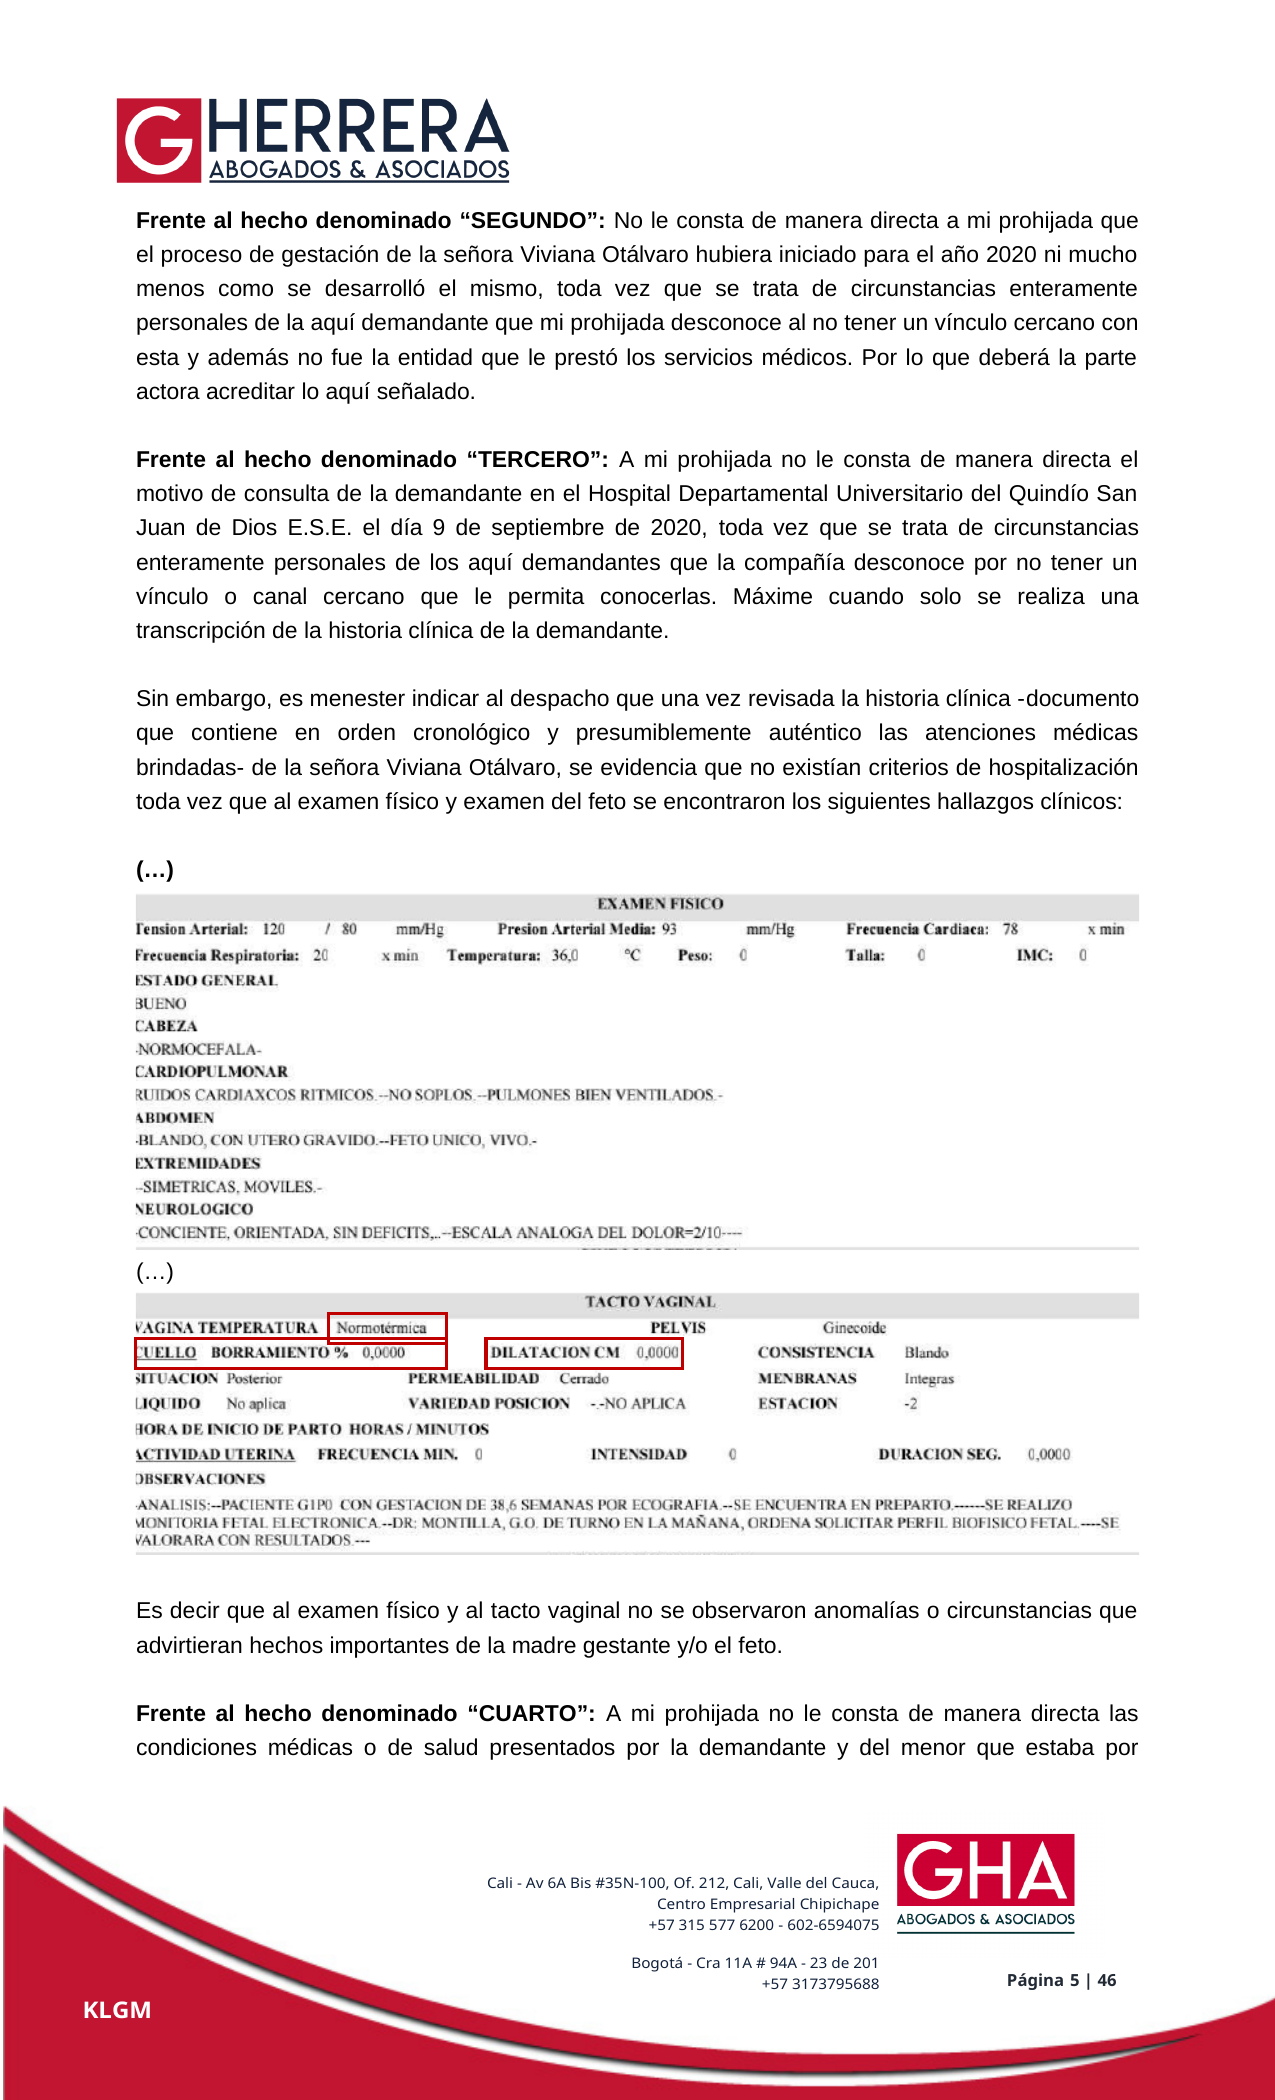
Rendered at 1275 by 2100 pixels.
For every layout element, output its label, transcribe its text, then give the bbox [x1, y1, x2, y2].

text (…) [136, 856, 1139, 882]
text Es decir que al examen físico y al tacto vaginal no se observaron anomalías o circunstancias que advirtieran hechos importantes de la madre gestante y/o el feto. [136, 1597, 1139, 1658]
text Sin embargo, es menester indicar al despacho que una vez revisada la historia clínica -documento que contiene en orden cronológico y presumiblemente auténtico las atenciones médicas brindadas- de la señora Viviana Otálvaro, se evidencia que no existían criterios de hospitalización toda vez que al examen físico y examen del feto se encontraron los siguientes hallazgos clínicos: [136, 685, 1139, 814]
picture [137, 1340, 445, 1367]
picture [96, 75, 529, 206]
text Frente al hecho denominado “SEGUNDO”: No le consta de manera directa a mi prohijada que el proceso de gestación de la señora Viviana Otálvaro hubiera iniciado para el año 2020 ni mucho menos como se desarrolló el mismo, toda vez que se trata de circunstancias enteramente personales de la aquí demandante que mi prohijada desconoce al no tener un vínculo cercano con esta y además no fue la entidad que le prestó los servicios médicos. Por lo que deberá la parte actora acreditar lo aquí señalado. [136, 207, 1139, 404]
picture [3, 1793, 1275, 2100]
text (…) [136, 1258, 1139, 1284]
picture [330, 1315, 445, 1337]
picture [135, 890, 1140, 1250]
picture [135, 1292, 1140, 1555]
text Frente al hecho denominado “TERCERO”: A mi prohijada no le consta de manera directa el motivo de consulta de la demandante en el Hospital Departamental Universitario del Quindío San Juan de Dios E.S.E. el día 9 de septiembre de 2020, toda vez que se trata de circunstancias enteramente personales de los aquí demandantes que la compañía desconoce por no tener un vínculo o canal cercano que le permita conocerlas. Máxime cuando solo se realiza una transcripción de la historia clínica de la demandante. [136, 446, 1139, 643]
